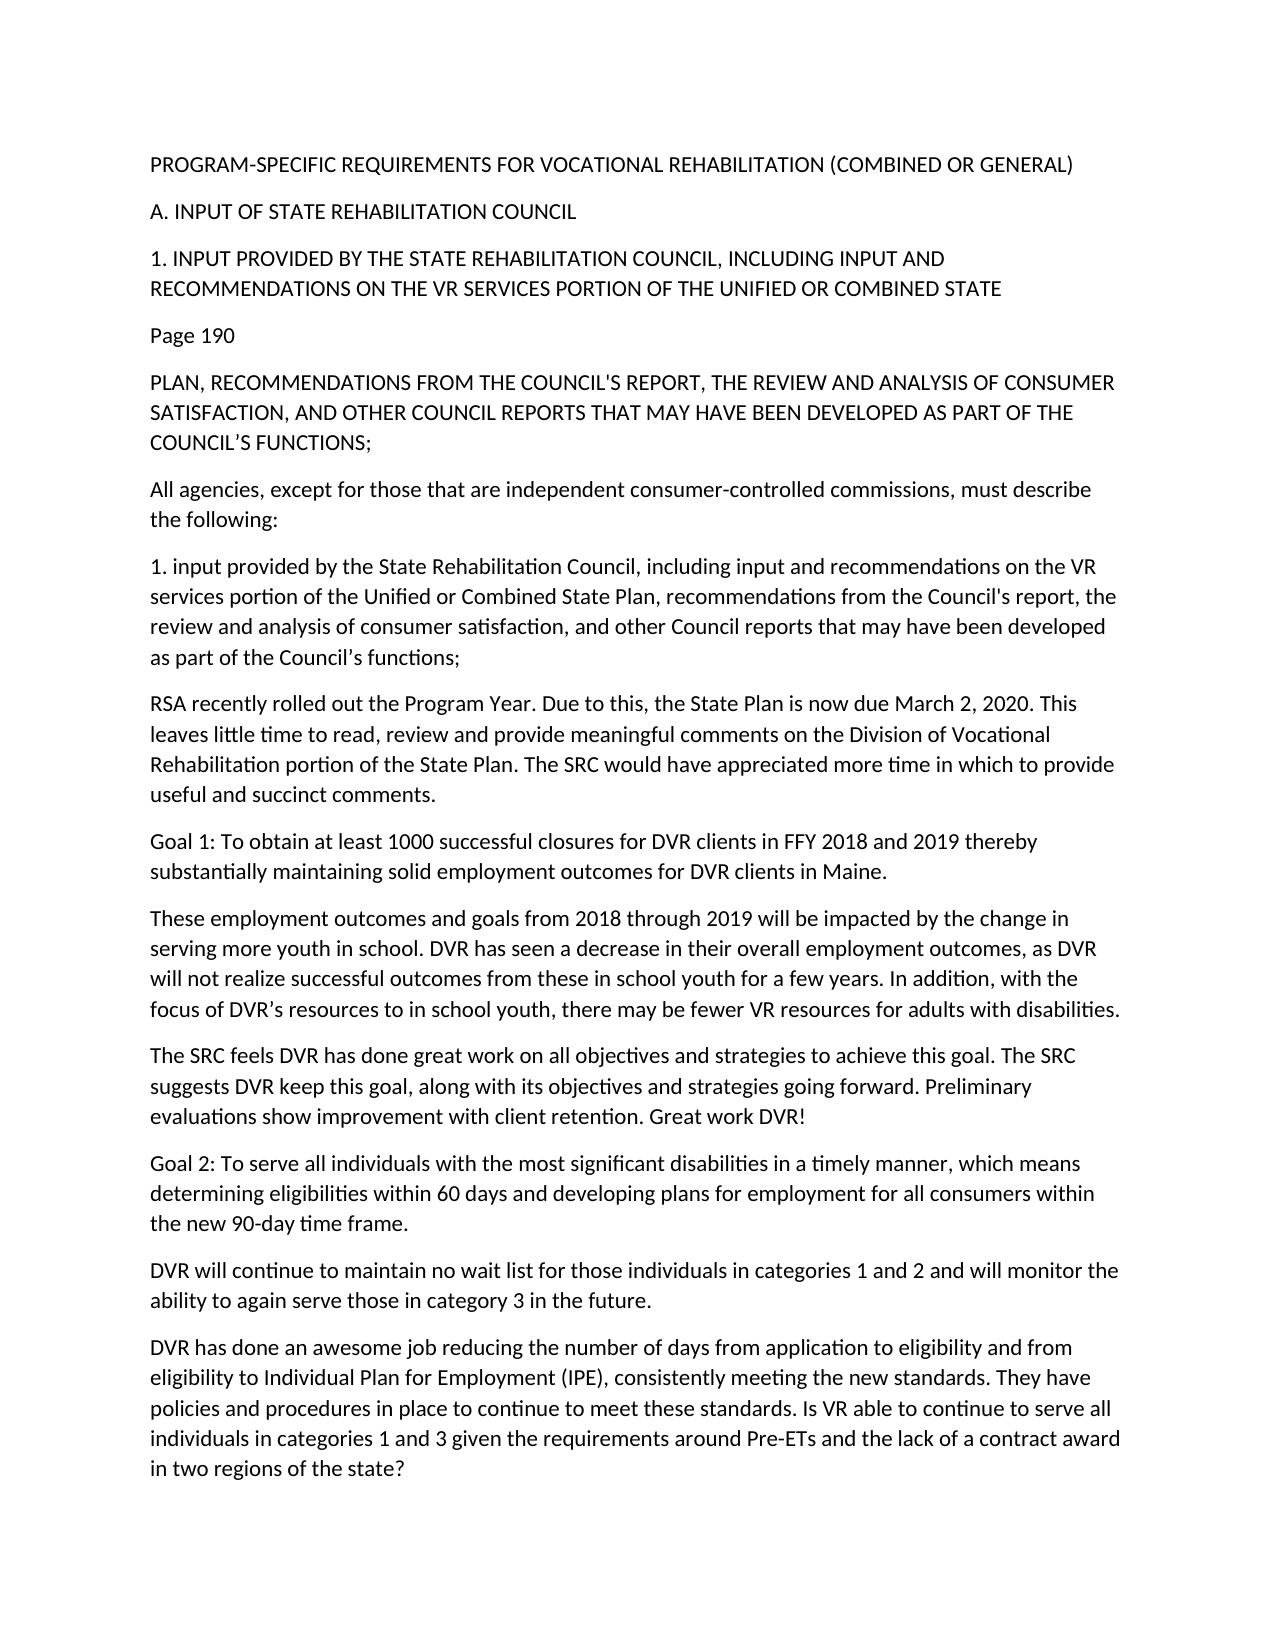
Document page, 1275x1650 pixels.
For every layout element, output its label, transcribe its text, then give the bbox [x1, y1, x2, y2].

text 1. input provided by the State Rehabilitation Council, including input and recommendations on the VR services portion of the Unified or Combined State Plan, recommendations from the Council's report, the review and analysis of consumer satisfaction, and other Council reports that may have been developed as part of the Council’s functions; [150, 552, 1125, 671]
text The SRC feels DVR has done great work on all objectives and strategies to achieve this goal. The SRC suggests DVR keep this goal, along with its objectives and strategies going forward. Preliminary evaluations show improvement with client retention. Great work DVR! [150, 1042, 1125, 1130]
text Goal 1: To obtain at least 1000 successful closures for DVR clients in FFY 2018 and 2019 thereby substantially maintaining solid employment outcomes for DVR clients in Maine. [150, 827, 1125, 885]
text DVR will continue to maintain no wait list for those individuals in categories 1 and 2 and will monitor the ability to again serve those in category 3 in the future. [150, 1256, 1125, 1314]
text PLAN, RECOMMENDATIONS FROM THE COUNCIL'S REPORT, THE REVIEW AND ANALYSIS OF CONSUMER SATISFACTION, AND OTHER COUNCIL REPORTS THAT MAY HAVE BEEN DEVELOPED AS PART OF THE COUNCIL’S FUNCTIONS; [150, 368, 1125, 456]
text A. INPUT OF STATE REHABILITATION COUNCIL [150, 197, 1125, 225]
text PROGRAM-SPECIFIC REQUIREMENTS FOR VOCATIONAL REHABILITATION (COMBINED OR GENERAL) [150, 150, 1125, 178]
text Page 190 [150, 321, 1125, 349]
text DVR has done an awesome job reducing the number of days from application to eligibility and from eligibility to Individual Plan for Employment (IPE), consistently meeting the new standards. They have policies and procedures in place to continue to meet these standards. Is VR able to continue to serve all individuals in categories 1 and 3 given the requirements around Pre-ETs and the lack of a contract award in two regions of the state? [150, 1333, 1125, 1482]
text Goal 2: To serve all individuals with the most significant disabilities in a timely manner, which means determining eligibilities within 60 days and developing plans for employment for all consumers within the new 90-day time frame. [150, 1149, 1125, 1237]
text 1. INPUT PROVIDED BY THE STATE REHABILITATION COUNCIL, INCLUDING INPUT AND RECOMMENDATIONS ON THE VR SERVICES PORTION OF THE UNIFIED OR COMBINED STATE [150, 244, 1125, 302]
text RSA recently rolled out the Program Year. Due to this, the State Plan is now due March 2, 2020. This leaves little time to read, review and provide meaningful comments on the Division of Vocational Rehabilitation portion of the State Plan. The SRC would have appreciated more time in which to provide useful and succinct comments. [150, 689, 1125, 808]
text All agencies, except for those that are independent consumer-controlled commissions, must describe the following: [150, 475, 1125, 533]
text These employment outcomes and goals from 2018 through 2019 will be impacted by the change in serving more youth in school. DVR has seen a decrease in their overall employment outcomes, as DVR will not realize successful outcomes from these in school youth for a few years. In addition, with the focus of DVR’s resources to in school youth, there may be fewer VR resources for adults with disabilities. [150, 904, 1125, 1023]
